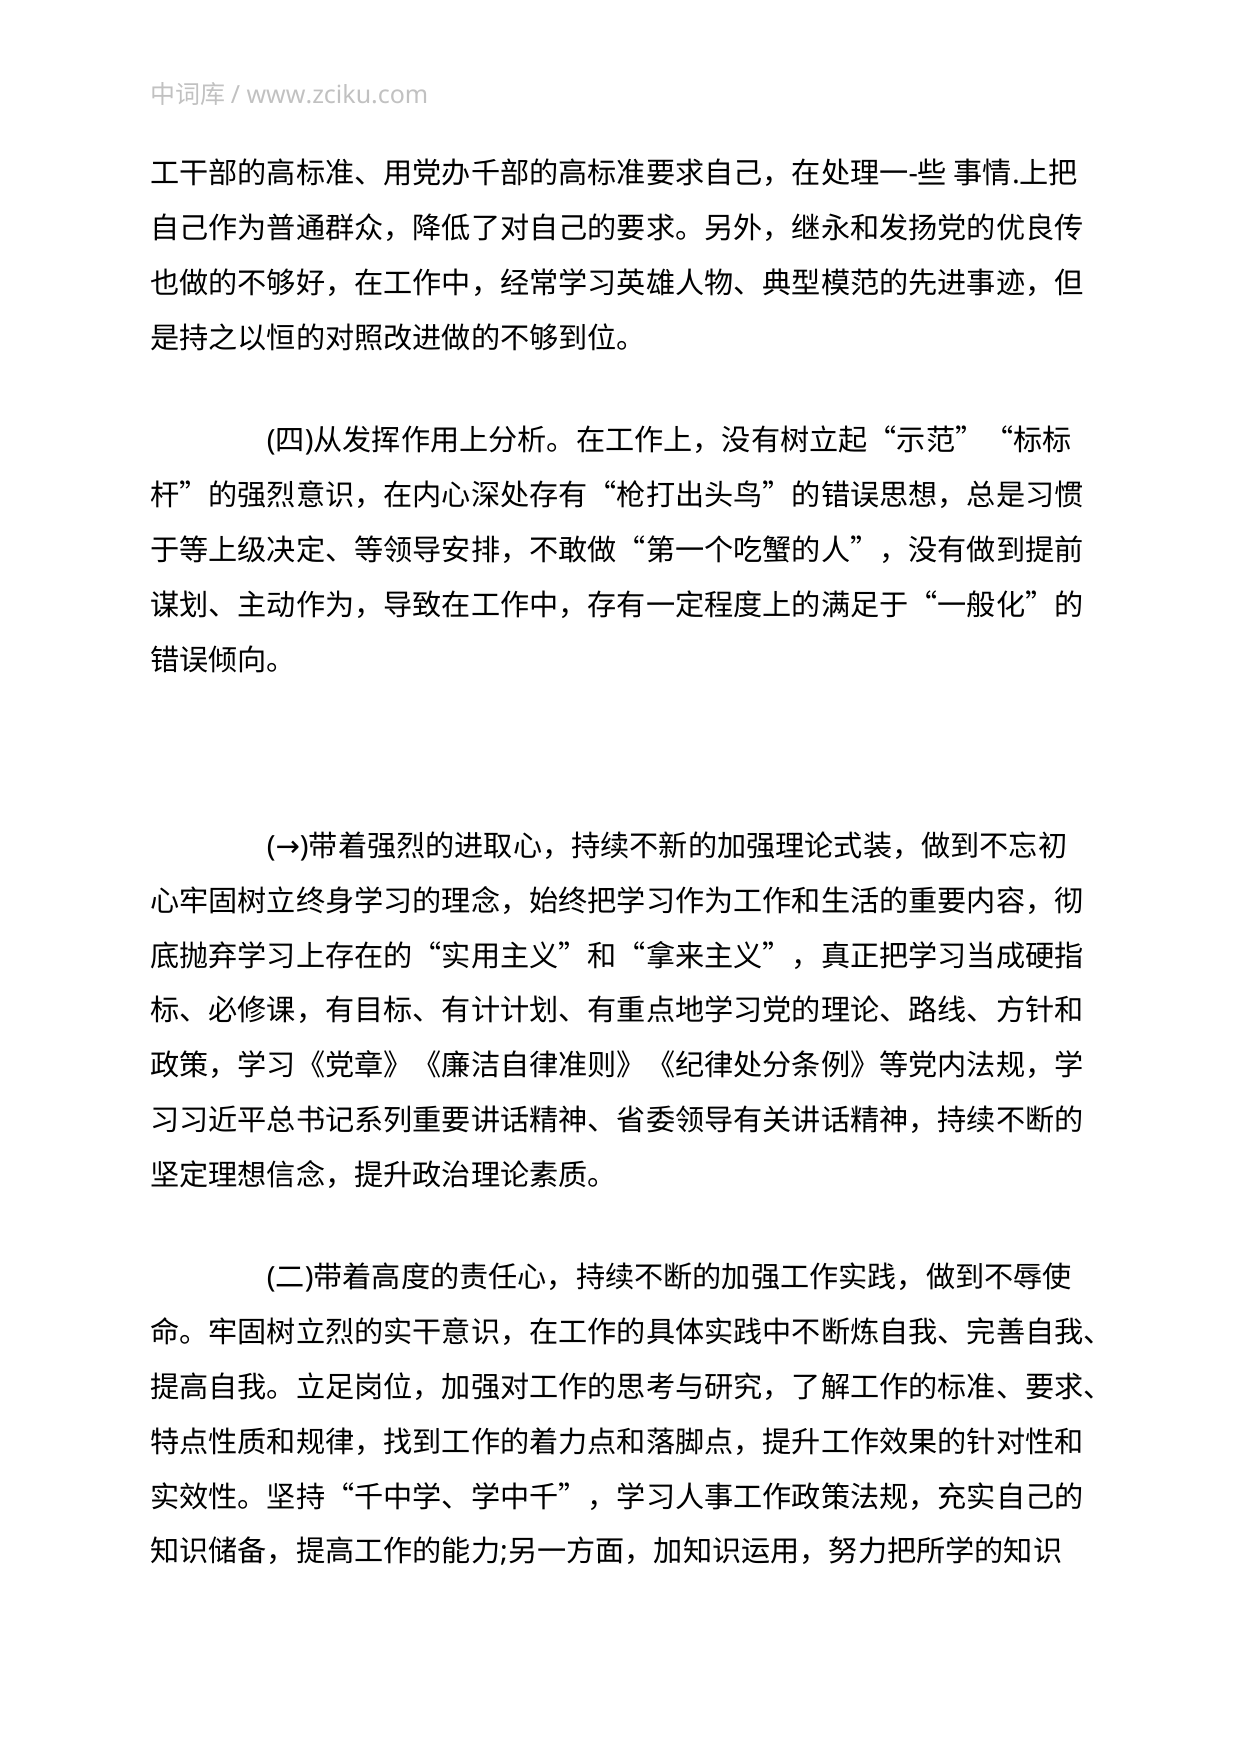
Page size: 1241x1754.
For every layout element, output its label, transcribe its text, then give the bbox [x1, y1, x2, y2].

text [150, 1253, 1090, 1570]
text (→)带着强烈的进取心，持续不新的加强理论式装，做到不忘初心牢固树立终身学习的理念，始终把学习作为工作和生活的重要内容，彻底抛弃学习上存在的“实用主义”和“拿来主义”，真正把学习当成硬指标、必修课，有目标、有计计划、有重点地学习党的理论、路线、方针和政策，学习《党章》《廉洁自律准则》《纪律处分条例》等党内法规，学习习近平总书记系列重要讲话精神、省委领导有关讲话精神，持续不断的坚定理想信念，提升政治理论素质。 [150, 822, 1090, 1194]
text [150, 150, 1090, 357]
text (四)从发挥作用上分析。在工作上，没有树立起“示范”“标标杆”的强烈意识，在内心深处存有“枪打出头鸟”的错误思想，总是习惯于等上级决定、等领导安排，不敢做“第一个吃蟹的人”，没有做到提前谋划、主动作为，导致在工作中，存有一定程度上的满足于“一般化”的错误倾向。 [150, 417, 1090, 678]
